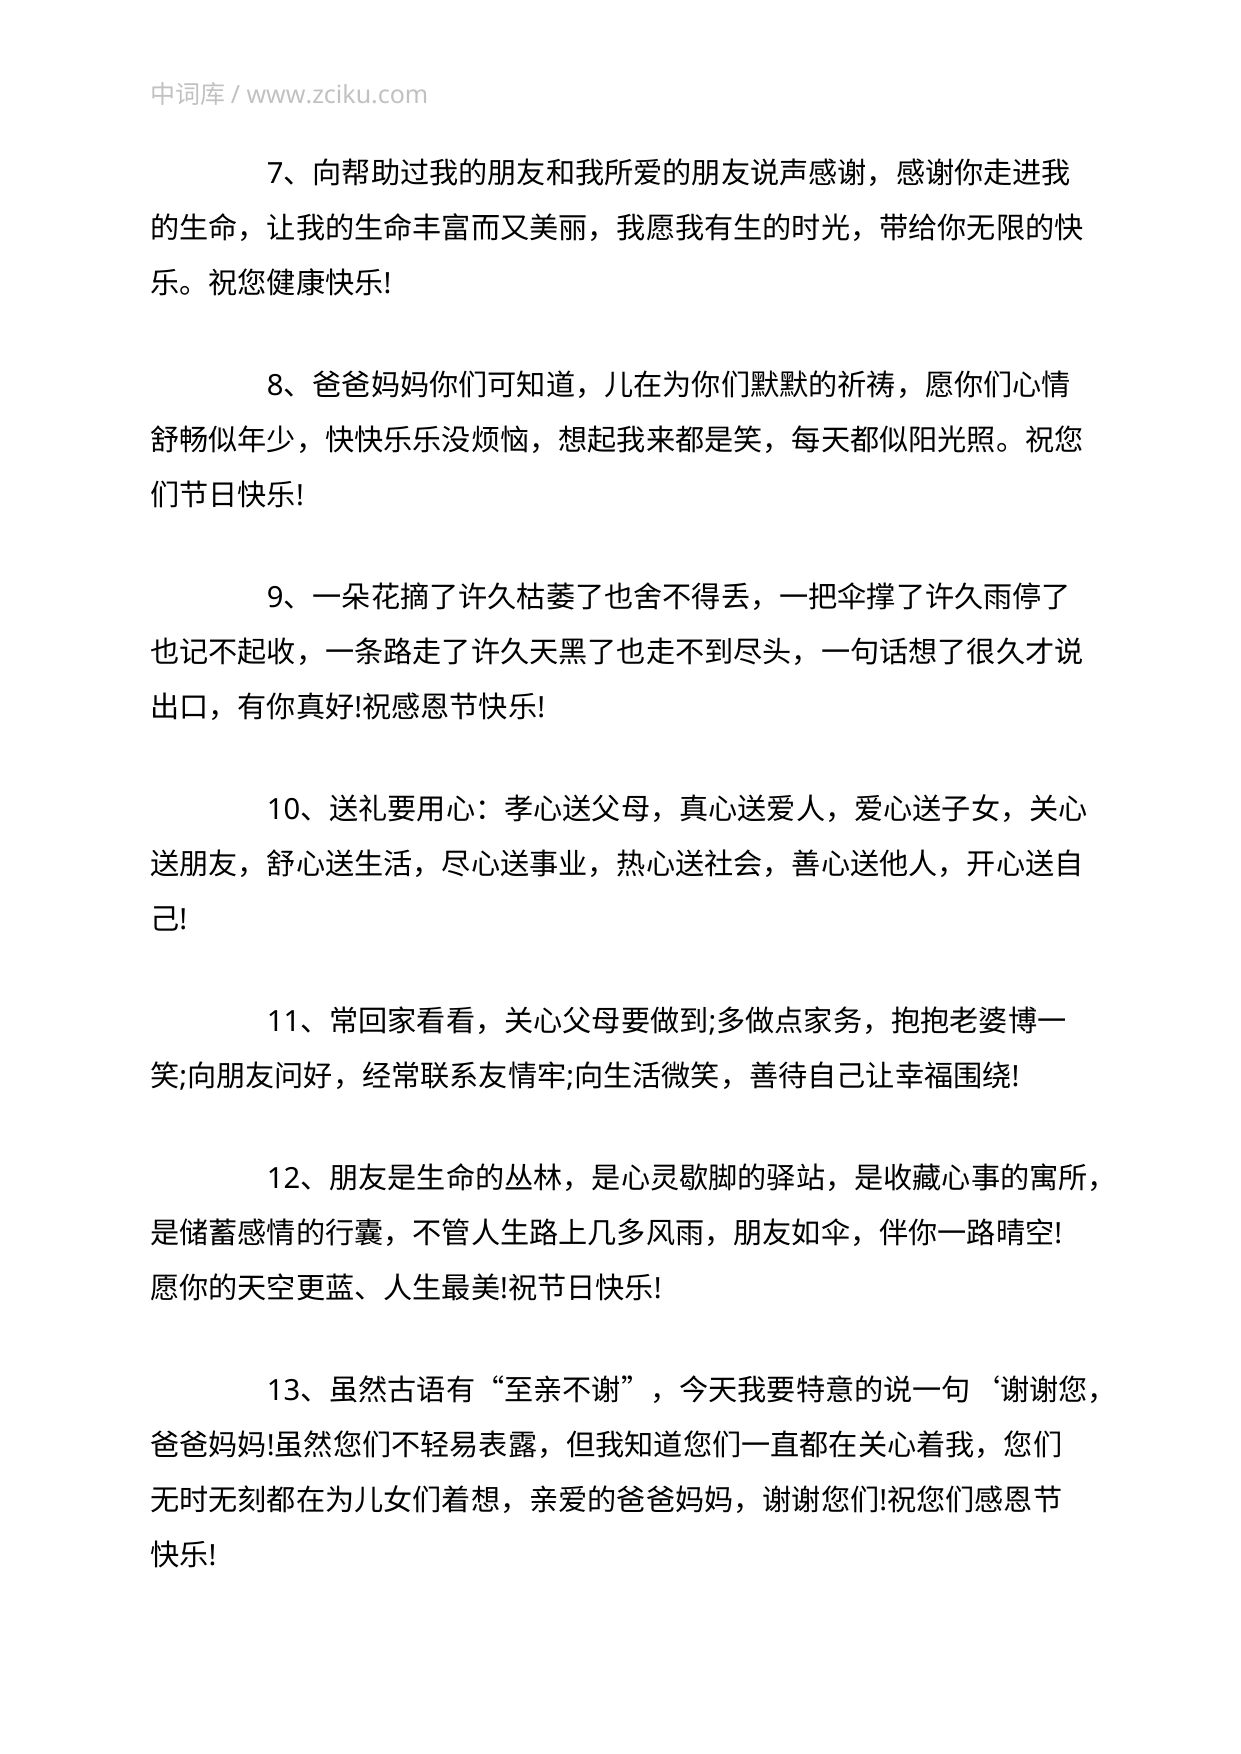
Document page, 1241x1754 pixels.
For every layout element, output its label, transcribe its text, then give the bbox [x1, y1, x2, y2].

text 11、常回家看看，关心父母要做到;多做点家务，抱抱老婆博一笑;向朋友问好，经常联系友情牢;向生活微笑，善待自己让幸福围绕! [150, 997, 1090, 1095]
text 12、朋友是生命的丛林，是心灵歇脚的驿站，是收藏心事的寓所，是储蓄感情的行囊，不管人生路上几多风雨，朋友如伞，伴你一路晴空!愿你的天空更蓝、人生最美!祝节日快乐! [150, 1154, 1090, 1307]
text 13、虽然古语有“至亲不谢”，今天我要特意的说一句‘谢谢您，爸爸妈妈!虽然您们不轻易表露，但我知道您们一直都在关心着我，您们无时无刻都在为儿女们着想，亲爱的爸爸妈妈，谢谢您们!祝您们感恩节快乐! [150, 1366, 1090, 1574]
text 7、向帮助过我的朋友和我所爱的朋友说声感谢，感谢你走进我的生命，让我的生命丰富而又美丽，我愿我有生的时光，带给你无限的快乐。祝您健康快乐! [150, 150, 1090, 302]
text 9、一朵花摘了许久枯萎了也舍不得丢，一把伞撑了许久雨停了也记不起收，一条路走了许久天黑了也走不到尽头，一句话想了很久才说出口，有你真好!祝感恩节快乐! [150, 574, 1090, 726]
text 10、送礼要用心：孝心送父母，真心送爱人，爱心送子女，关心送朋友，舒心送生活，尽心送事业，热心送社会，善心送他人，开心送自己! [150, 786, 1090, 938]
text 8、爸爸妈妈你们可知道，儿在为你们默默的祈祷，愿你们心情舒畅似年少，快快乐乐没烦恼，想起我来都是笑，每天都似阳光照。祝您们节日快乐! [150, 362, 1090, 514]
